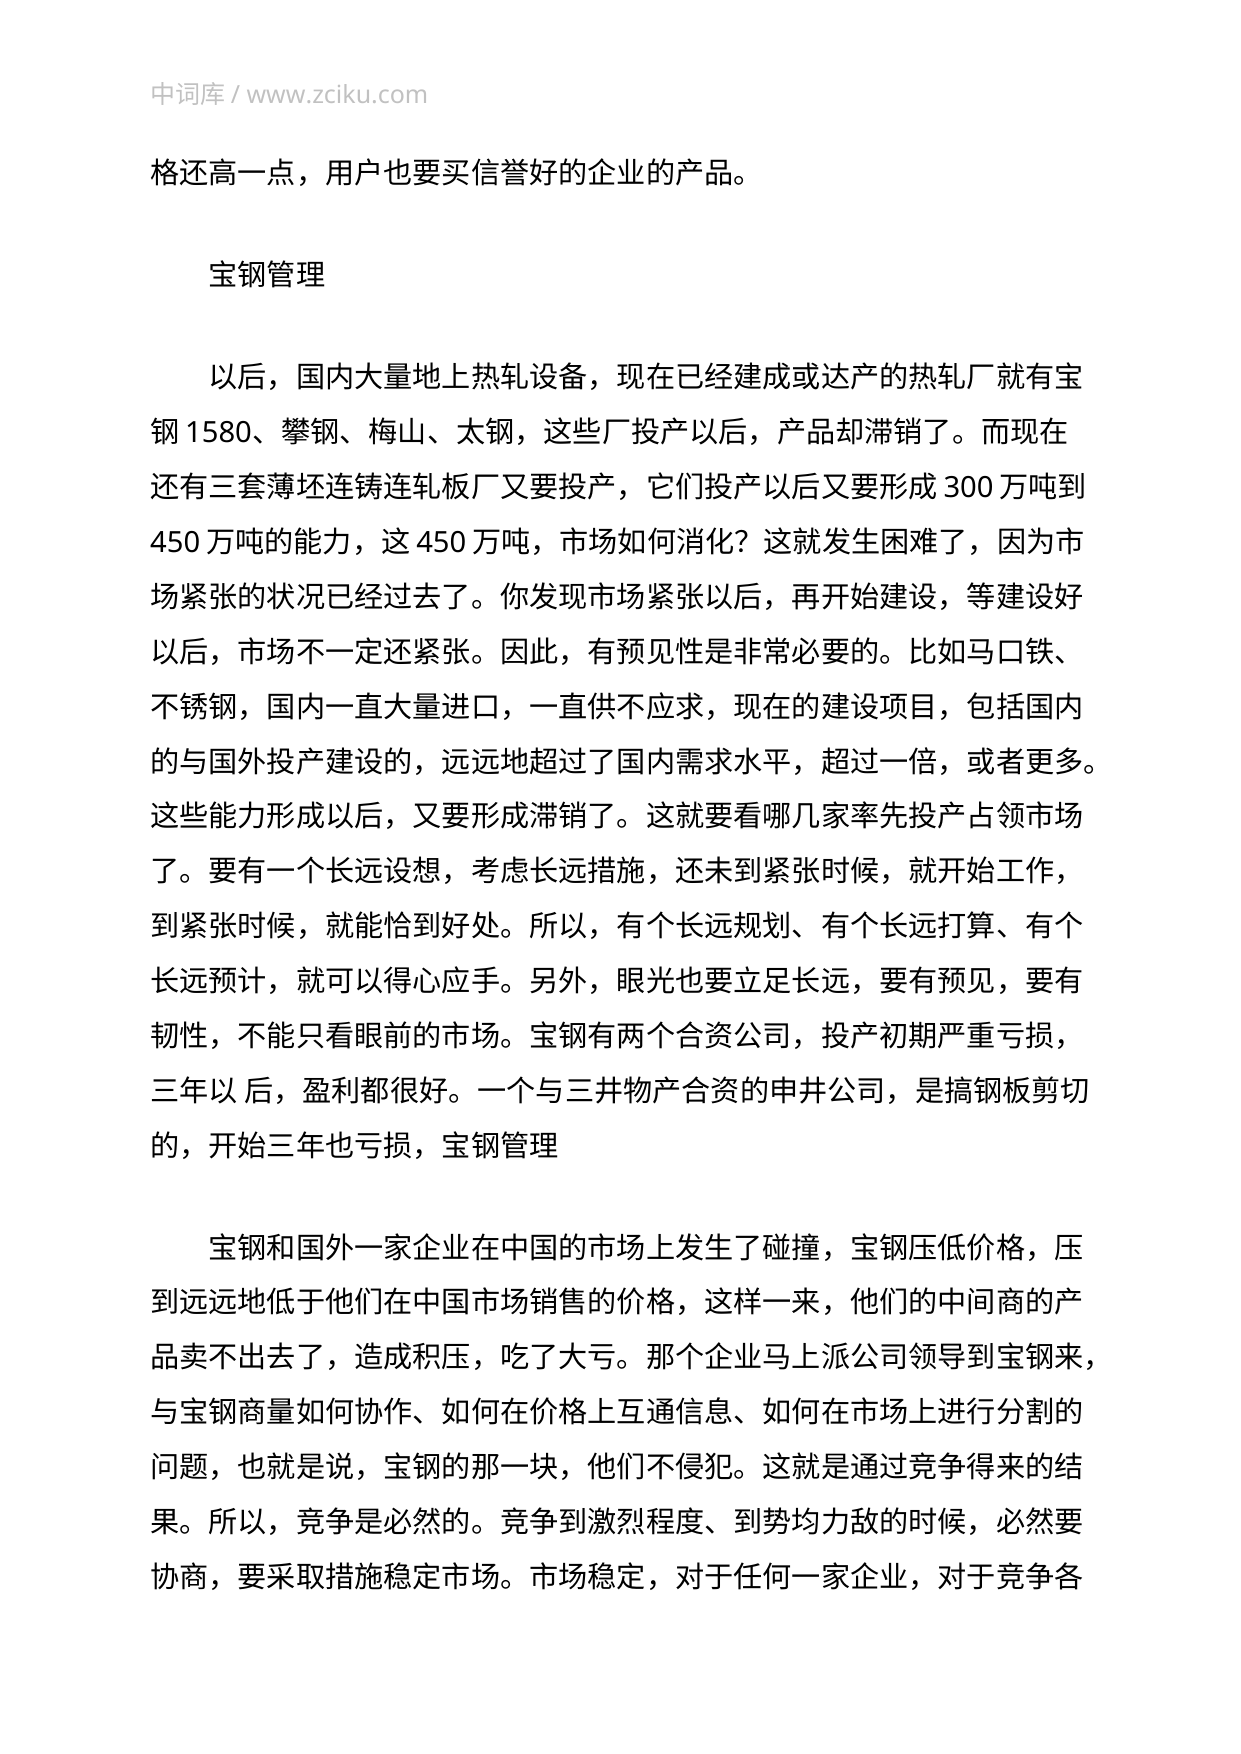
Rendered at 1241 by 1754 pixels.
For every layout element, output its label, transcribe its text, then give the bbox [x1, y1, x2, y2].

text 以后，国内大量地上热轧设备，现在已经建成或达产的热轧厂就有宝钢1580、攀钢、梅山、太钢，这些厂投产以后，产品却滞销了。而现在还有三套薄坯连铸连轧板厂又要投产，它们投产以后又要形成300万吨到450万吨的能力，这450万吨，市场如何消化？这就发生困难了，因为市场紧张的状况已经过去了。你发现市场紧张以后，再开始建设，等建设好以后，市场不一定还紧张。因此，有预见性是非常必要的。比如马口铁、不锈钢，国内一直大量进口，一直供不应求，现在的建设项目，包括国内的与国外投产建设的，远远地超过了国内需求水平，超过一倍，或者更多。这些能力形成以后，又要形成滞销了。这就要看哪几家率先投产占领市场了。要有一个长远设想，考虑长远措施，还未到紧张时候，就开始工作，到紧张时候，就能恰到好处。所以，有个长远规划、有个长远打算、有个长远预计，就可以得心应手。另外，眼光也要立足长远，要有预见，要有韧性，不能只看眼前的市场。宝钢有两个合资公司，投产初期严重亏损，三年以 后，盈利都很好。一个与三井物产合资的申井公司，是搞钢板剪切的，开始三年也亏损，宝钢管理 [150, 353, 1090, 1165]
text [150, 150, 1090, 192]
text 宝钢管理 [150, 252, 1090, 294]
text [150, 1224, 1090, 1596]
